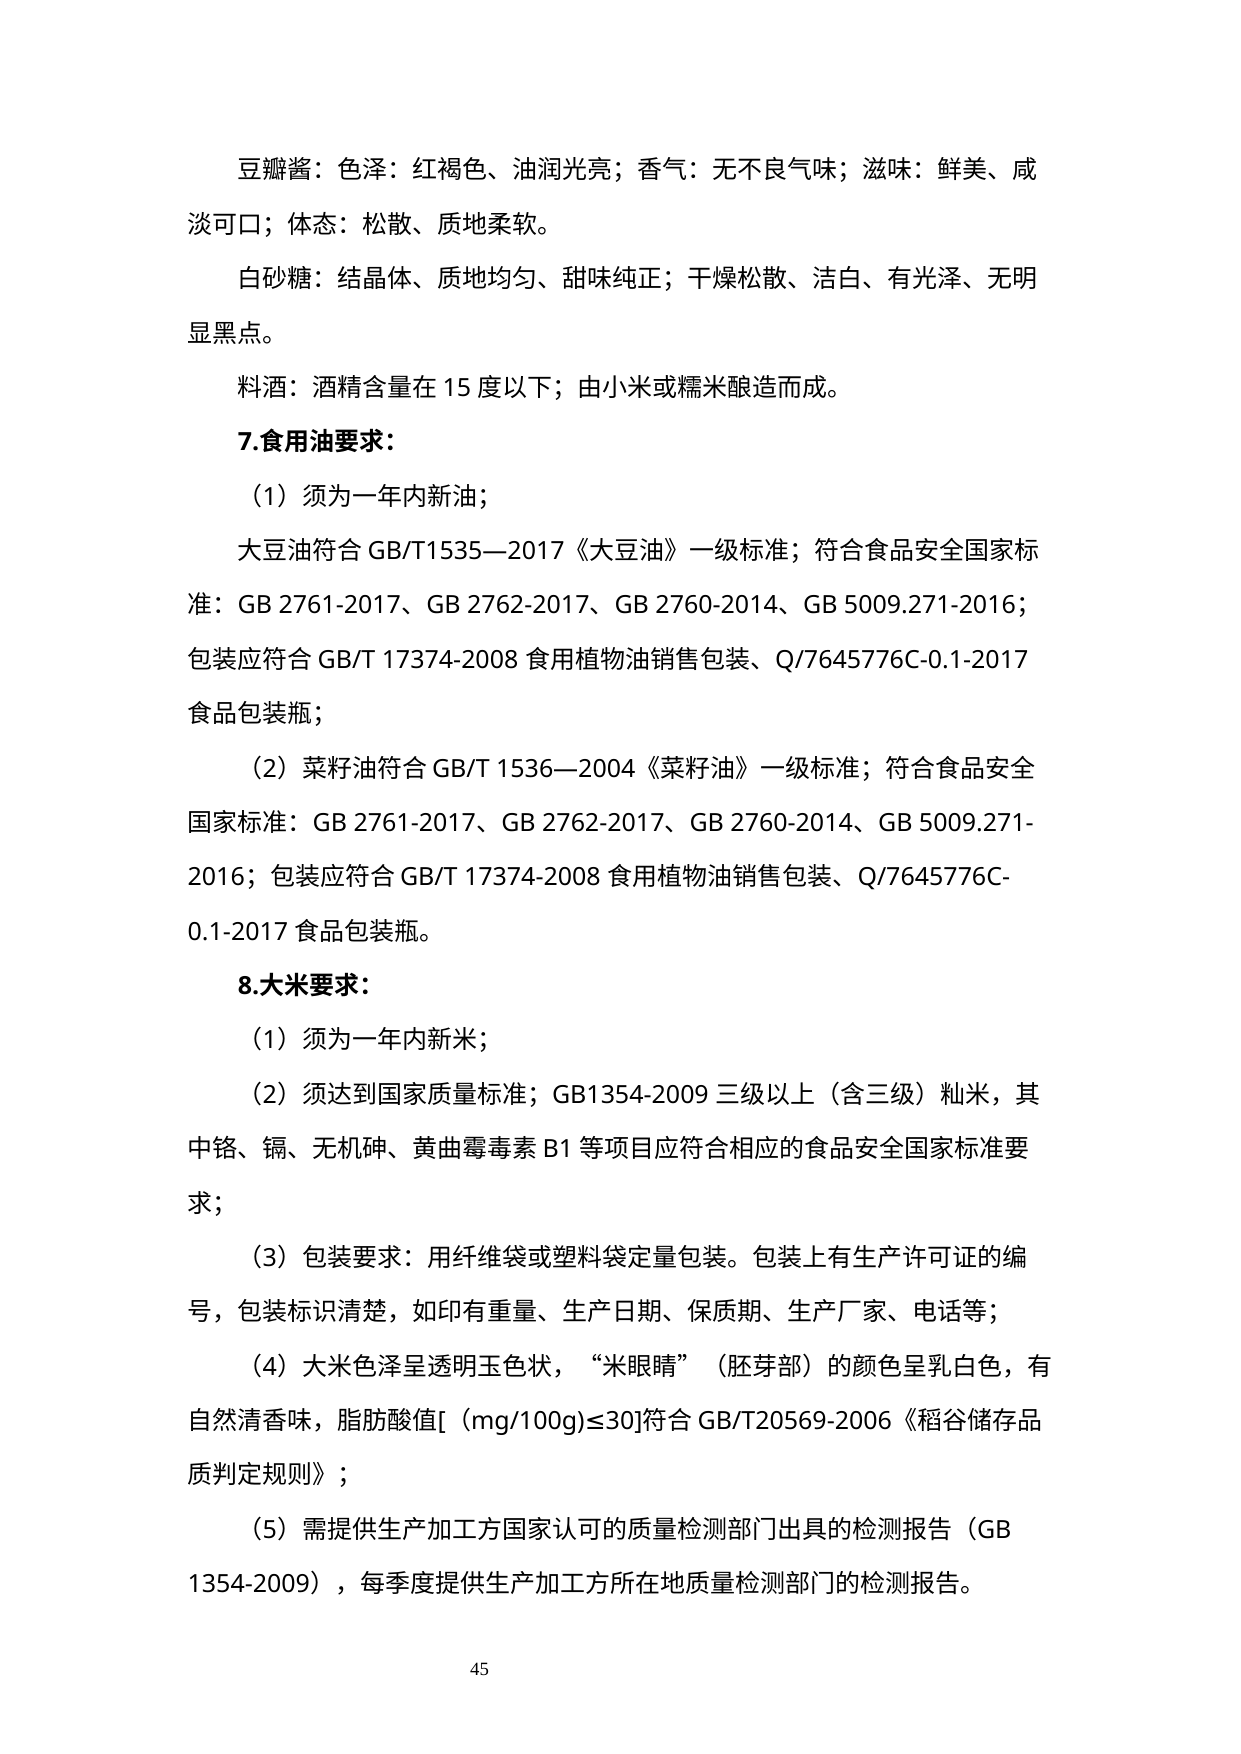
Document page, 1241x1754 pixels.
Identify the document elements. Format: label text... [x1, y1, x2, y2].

text （3）包装要求：用纤维袋或塑料袋定量包装。包装上有生产许可证的编号，包装标识清楚，如印有重量、生产日期、保质期、生产厂家、电话等； [187, 1237, 1053, 1328]
text （2）须达到国家质量标准；GB1354-2009 三级以上（含三级）籼米，其中铬、镉、无机砷、黄曲霉毒素B1 等项目应符合相应的食品安全国家标准要求； [187, 1074, 1053, 1219]
text （1）须为一年内新米； [187, 1020, 1053, 1056]
text （1）须为一年内新油； [187, 476, 1053, 512]
text 7.食用油要求： [187, 422, 1053, 458]
text 大豆油符合GB/T1535—2017《大豆油》一级标准；符合食品安全国家标准：GB 2761-2017、GB 2762-2017、GB 2760-2014、GB 5009.271-2016；包装应符合GB/T 17374-2008 食用植物油销售包装、Q/7645776C-0.1-2017 食品包装瓶； [187, 531, 1053, 730]
text （2）菜籽油符合GB/T 1536—2004《菜籽油》一级标准；符合食品安全国家标准：GB 2761-2017、GB 2762-2017、GB 2760-2014、GB 5009.271-2016；包装应符合GB/T 17374-2008 食用植物油销售包装、Q/7645776C-0.1-2017 食品包装瓶。 [187, 748, 1053, 947]
text （4）大米色泽呈透明玉色状，“米眼睛”（胚芽部）的颜色呈乳白色，有自然清香味，脂肪酸值[（mg/100g)≤30]符合GB/T20569-2006《稻谷储存品质判定规则》； [187, 1346, 1053, 1491]
text 豆瓣酱：色泽：红褐色、油润光亮；香气：无不良气味；滋味：鲜美、咸淡可口；体态：松散、质地柔软。 [187, 150, 1053, 241]
text 料酒：酒精含量在15 度以下；由小米或糯米酿造而成。 [187, 367, 1053, 404]
text （5）需提供生产加工方国家认可的质量检测部门出具的检测报告（GB 1354-2009），每季度提供生产加工方所在地质量检测部门的检测报告。 [187, 1509, 1053, 1600]
text 8.大米要求： [187, 966, 1053, 1002]
text 白砂糖：结晶体、质地均匀、甜味纯正；干燥松散、洁白、有光泽、无明显黑点。 [187, 259, 1053, 349]
